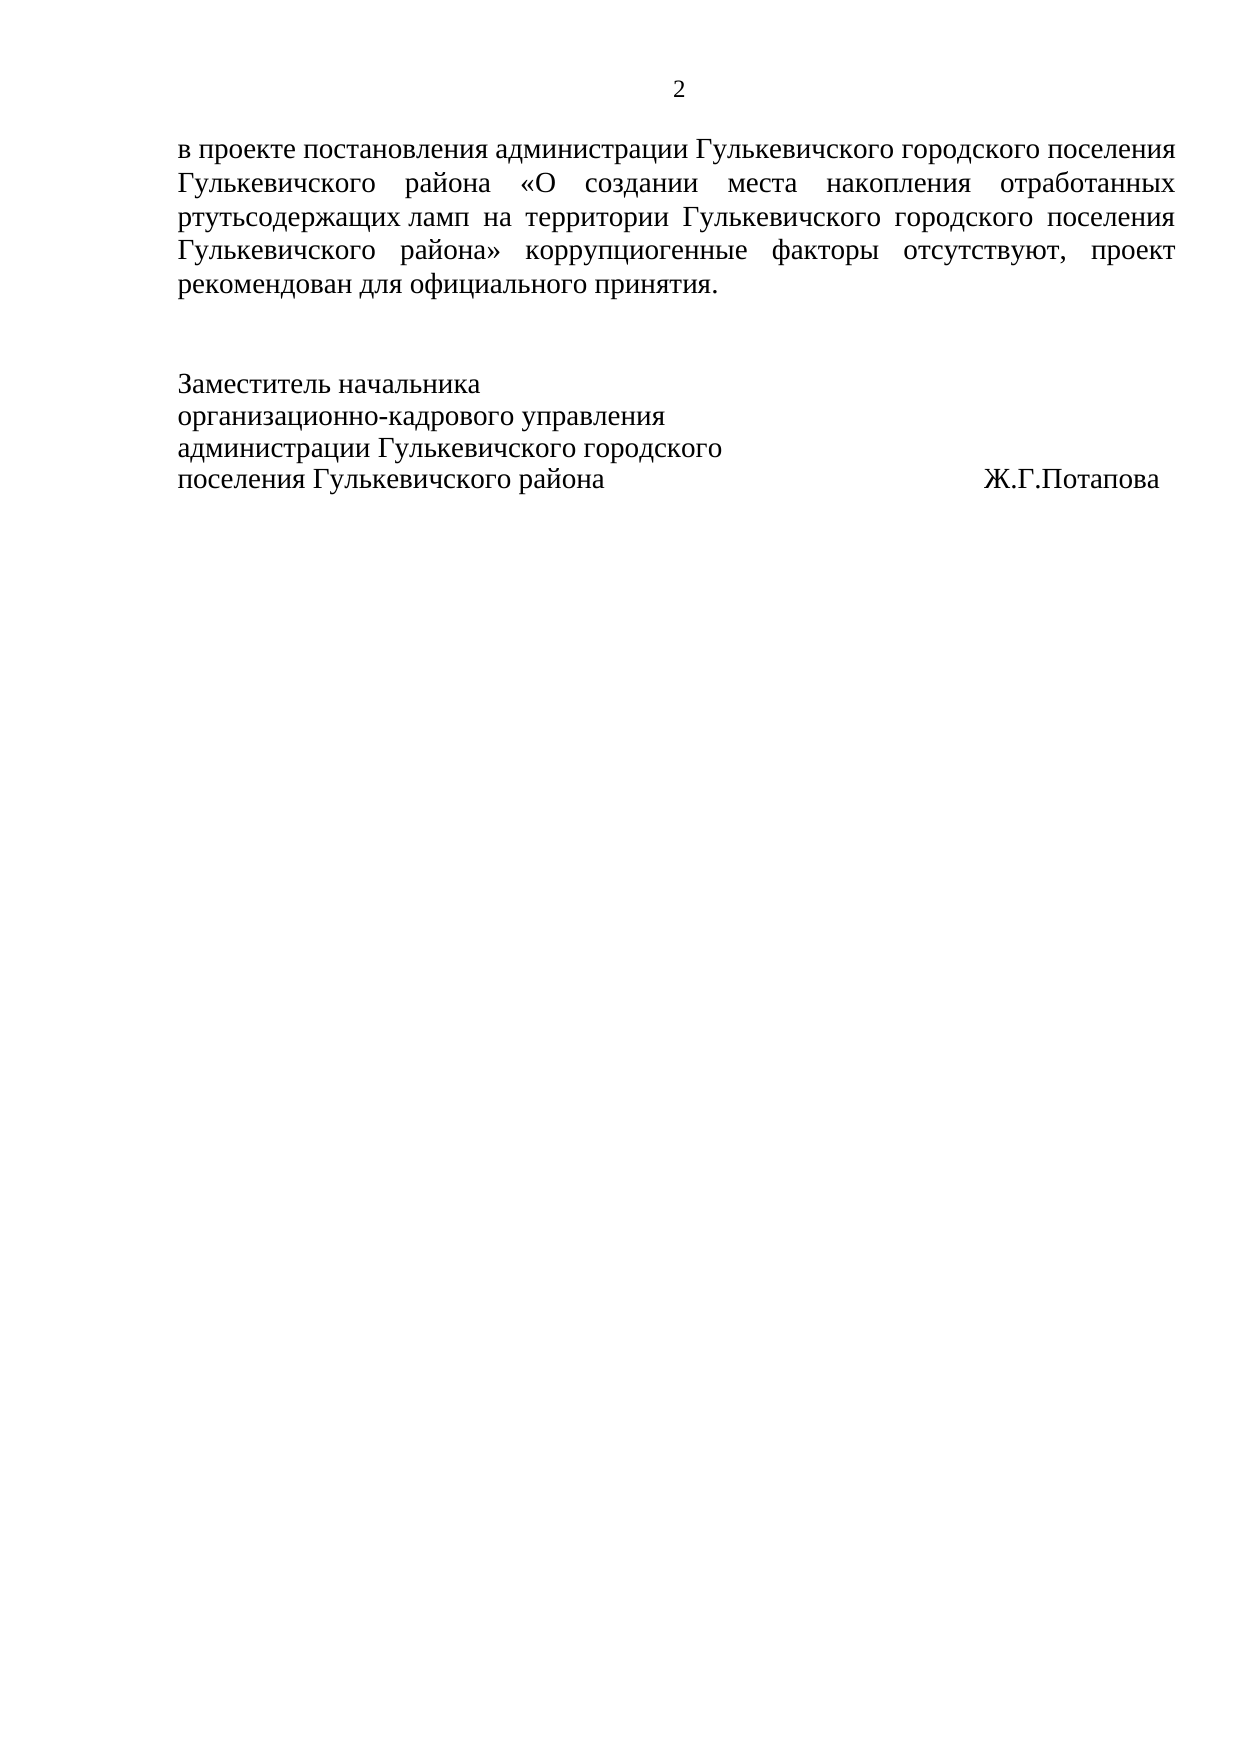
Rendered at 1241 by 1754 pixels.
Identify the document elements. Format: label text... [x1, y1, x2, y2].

text в проекте постановления администрации Гулькевичского городского поселения Гулькевичского района «О создании места накопления отработанных ртутьсодержащих ламп на территории Гулькевичского городского поселения Гулькевичского района» коррупциогенные факторы отсутствуют, проект рекомендован для официального принятия. [177, 132, 1176, 299]
text администрации Гулькевичского городского [177, 432, 1181, 463]
text поселения Гулькевичского района Ж.Г.Потапова [177, 463, 1181, 495]
text организационно-кадрового управления [177, 400, 1181, 432]
text Заместитель начальника [177, 366, 1181, 400]
